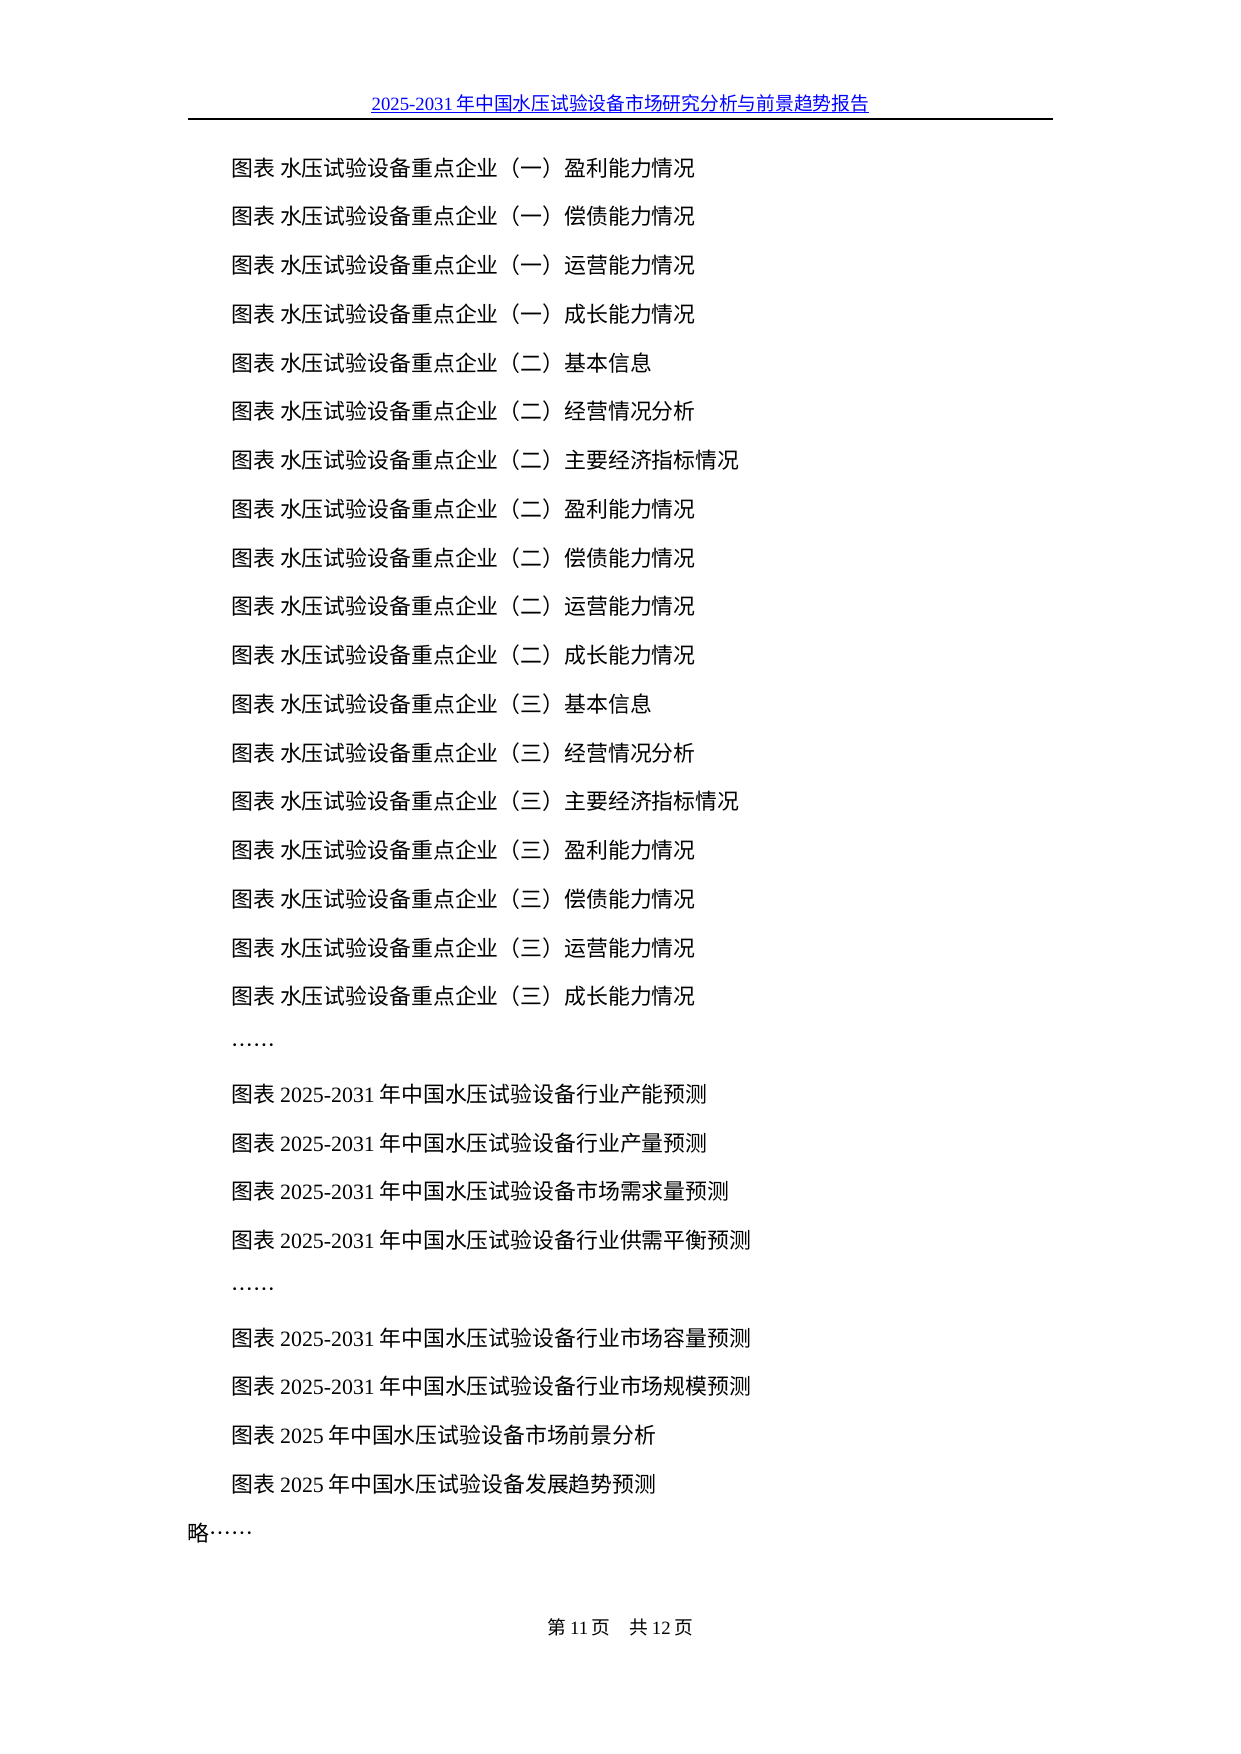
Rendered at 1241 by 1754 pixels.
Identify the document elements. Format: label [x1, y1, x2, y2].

text [187, 150, 1053, 1548]
